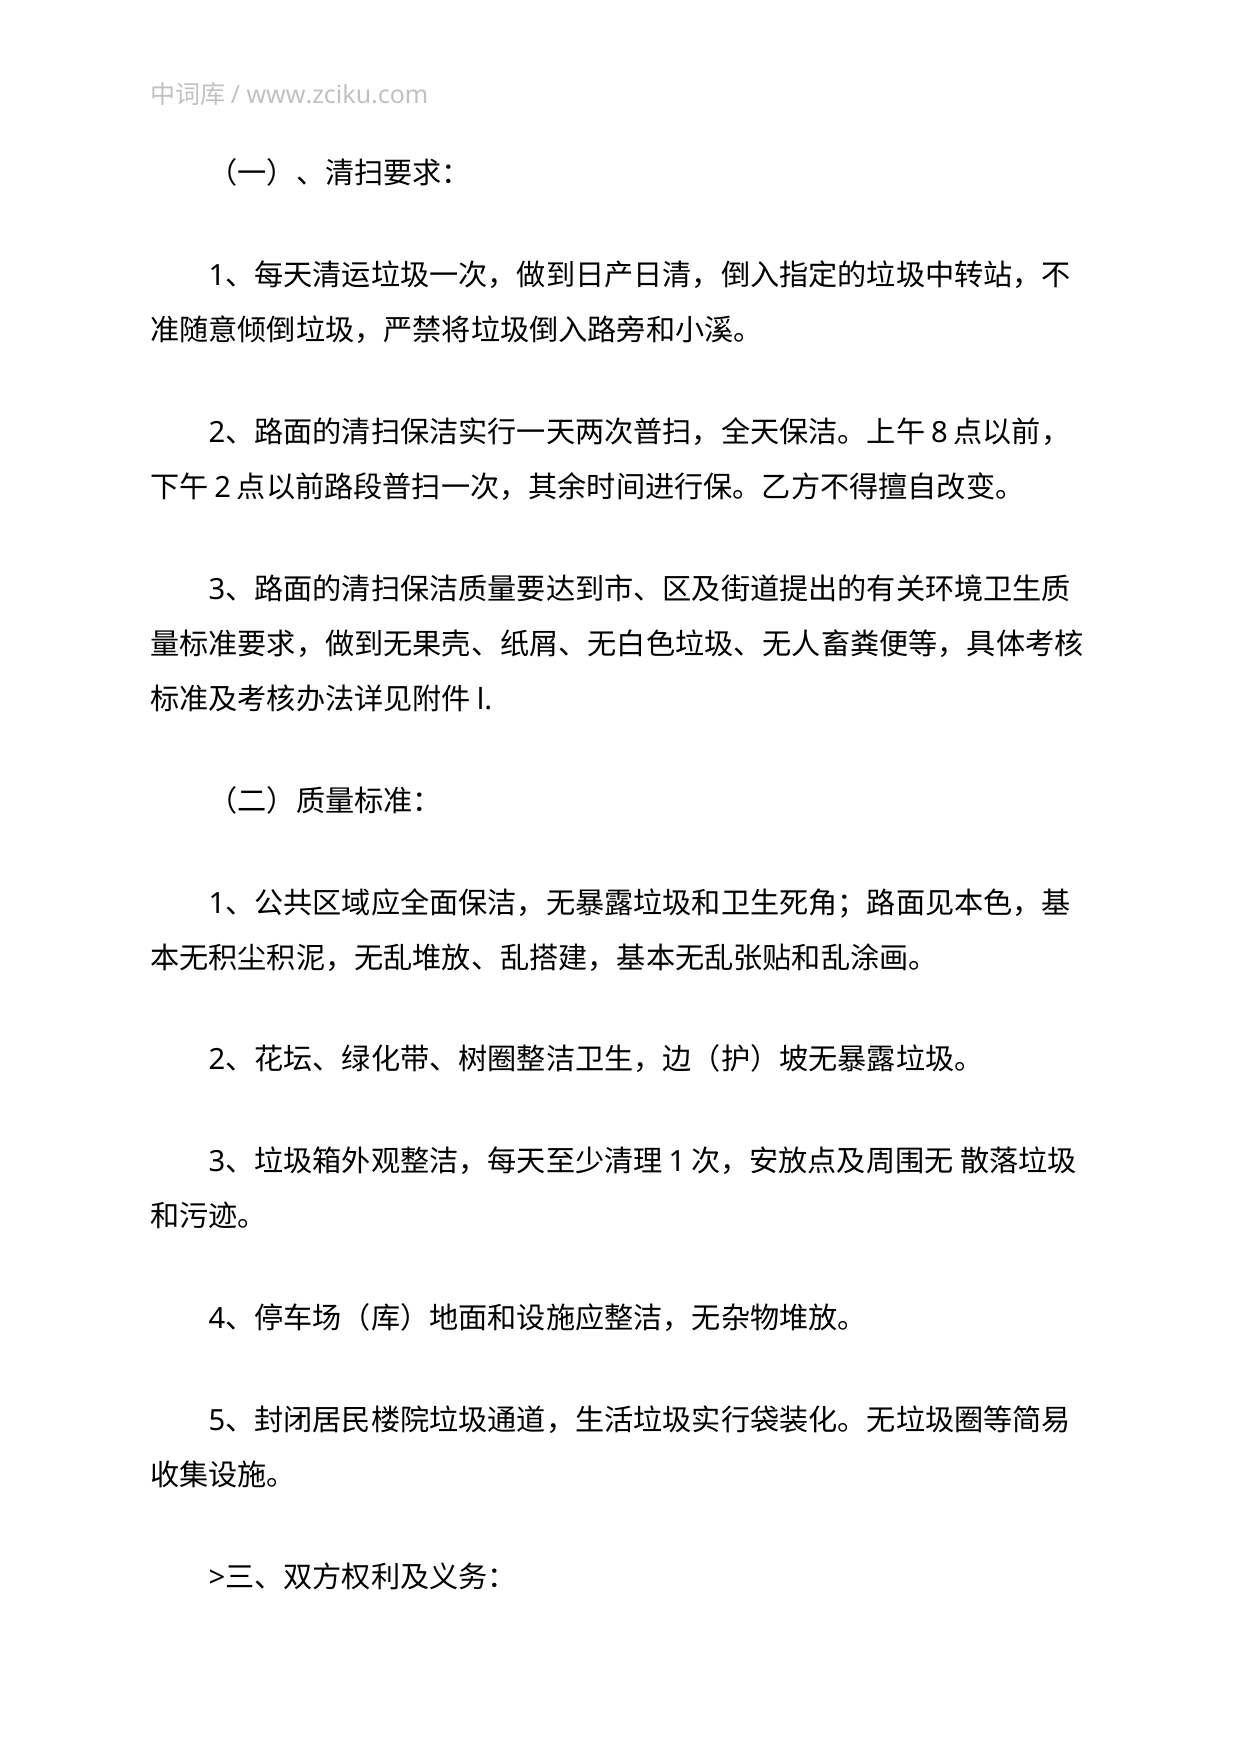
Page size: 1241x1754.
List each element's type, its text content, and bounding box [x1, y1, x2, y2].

text （一）、清扫要求： [150, 150, 1090, 192]
text 4、停车场（库）地面和设施应整洁，无杂物堆放。 [150, 1295, 1090, 1337]
text >三、双方权利及义务： [150, 1553, 1090, 1596]
text 1、公共区域应全面保洁，无暴露垃圾和卫生死角；路面见本色，基本无积尘积泥，无乱堆放、乱搭建，基本无乱张贴和乱涂画。 [150, 879, 1090, 976]
text 2、花坛、绿化带、树圈整洁卫生，边（护）坡无暴露垃圾。 [150, 1036, 1090, 1078]
text （二）质量标准： [150, 777, 1090, 820]
text 5、封闭居民楼院垃圾通道，生活垃圾实行袋装化。无垃圾圈等简易收集设施。 [150, 1397, 1090, 1494]
text 2、路面的清扫保洁实行一天两次普扫，全天保洁。上午8点以前，下午2点以前路段普扫一次，其余时间进行保。乙方不得擅自改变。 [150, 408, 1090, 506]
text 3、垃圾箱外观整洁，每天至少清理1次，安放点及周围无 散落垃圾和污迹。 [150, 1138, 1090, 1235]
text 1、每天清运垃圾一次，做到日产日清，倒入指定的垃圾中转站，不准随意倾倒垃圾，严禁将垃圾倒入路旁和小溪。 [150, 252, 1090, 349]
text 3、路面的清扫保洁质量要达到市、区及街道提出的有关环境卫生质量标准要求，做到无果壳、纸屑、无白色垃圾、无人畜粪便等，具体考核标准及考核办法详见附件l. [150, 566, 1090, 718]
